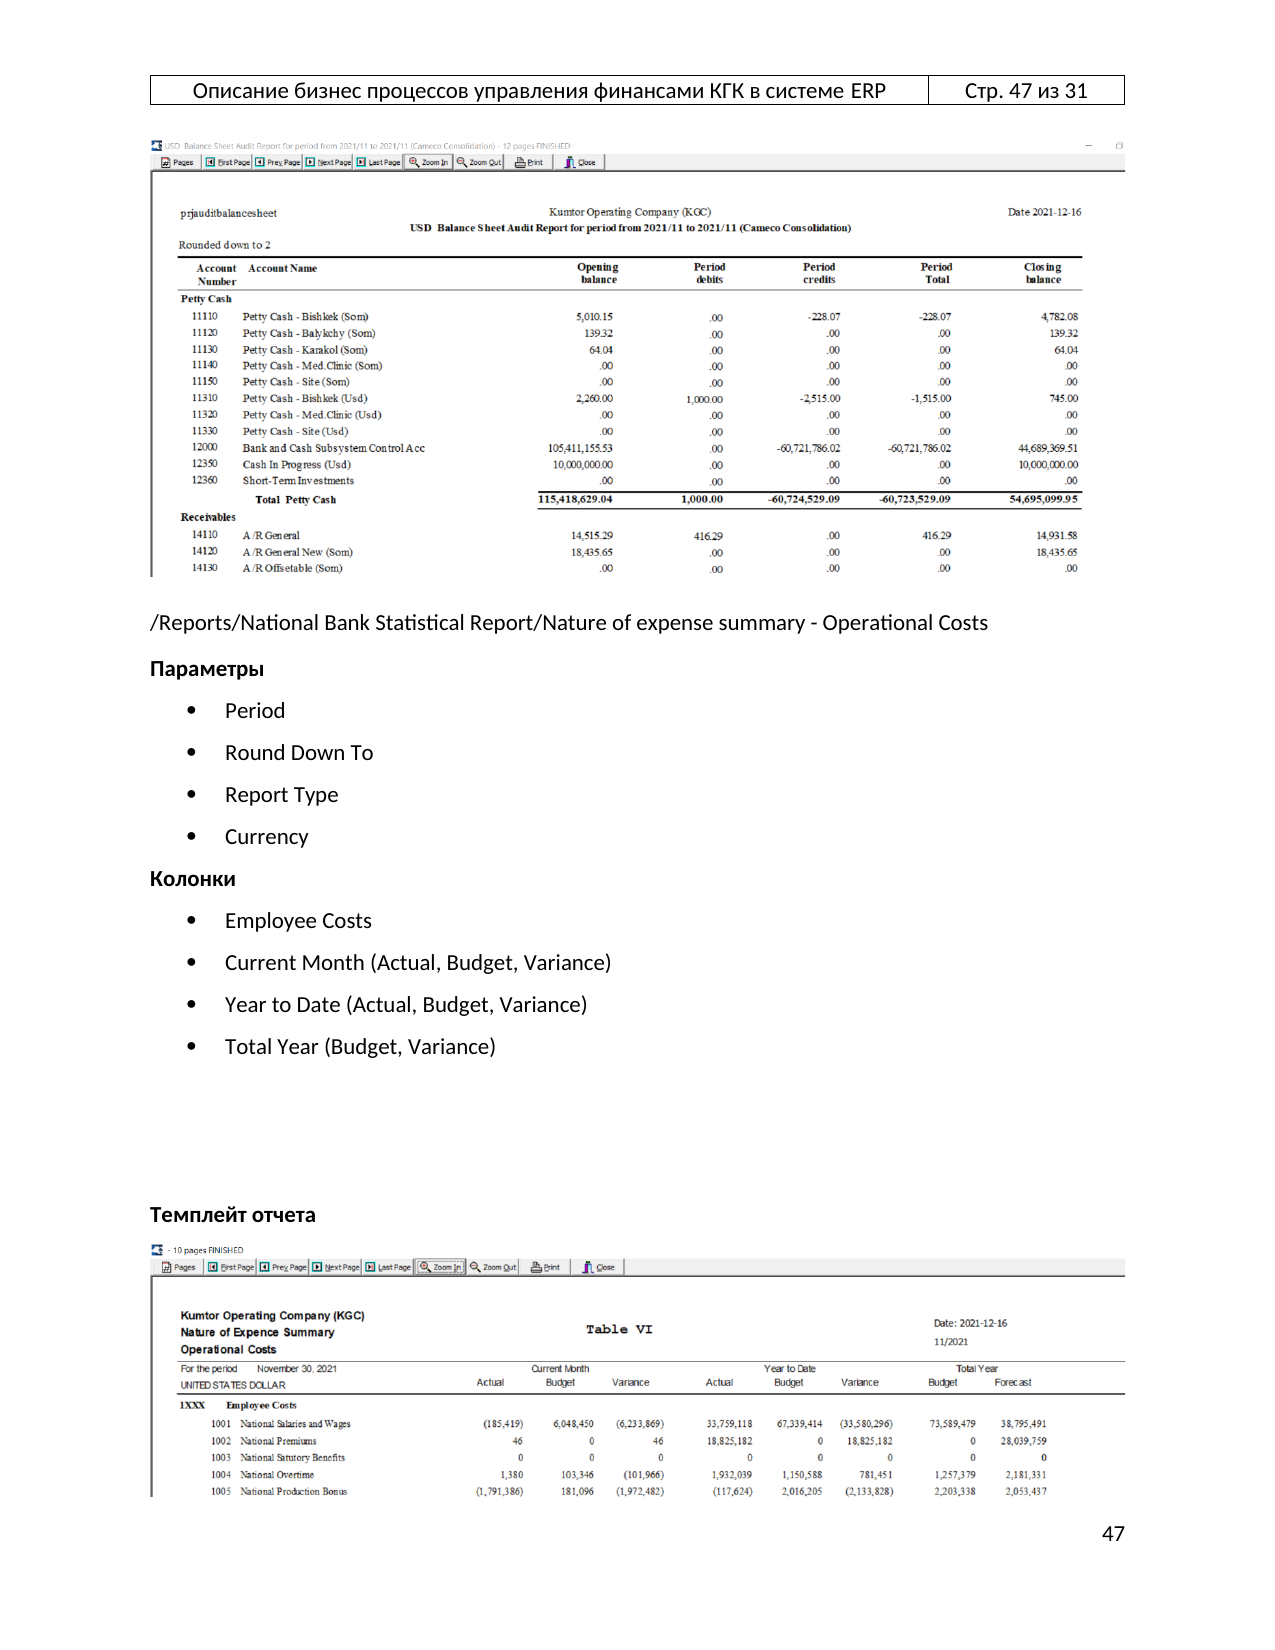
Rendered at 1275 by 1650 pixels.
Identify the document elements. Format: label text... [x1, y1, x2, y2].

list Round Down To [187, 738, 1125, 766]
list Year to Date (Actual, Budget, Variance) [187, 990, 1125, 1018]
text Колонки [150, 864, 1125, 892]
picture [150, 1242, 1125, 1497]
text Параметры [150, 654, 1125, 682]
list Report Type [187, 780, 1125, 808]
picture [150, 138, 1125, 577]
list Total Year (Budget, Variance) [187, 1032, 1125, 1060]
list Currency [187, 822, 1125, 850]
text /Reports/National Bank Statistical Report/Nature of expense summary - Operational Costs [150, 608, 1125, 636]
text Темплейт отчета [150, 1200, 1125, 1228]
list Current Month (Actual, Budget, Variance) [187, 948, 1125, 976]
list Period [187, 696, 1125, 724]
list Employee Costs [187, 906, 1125, 934]
